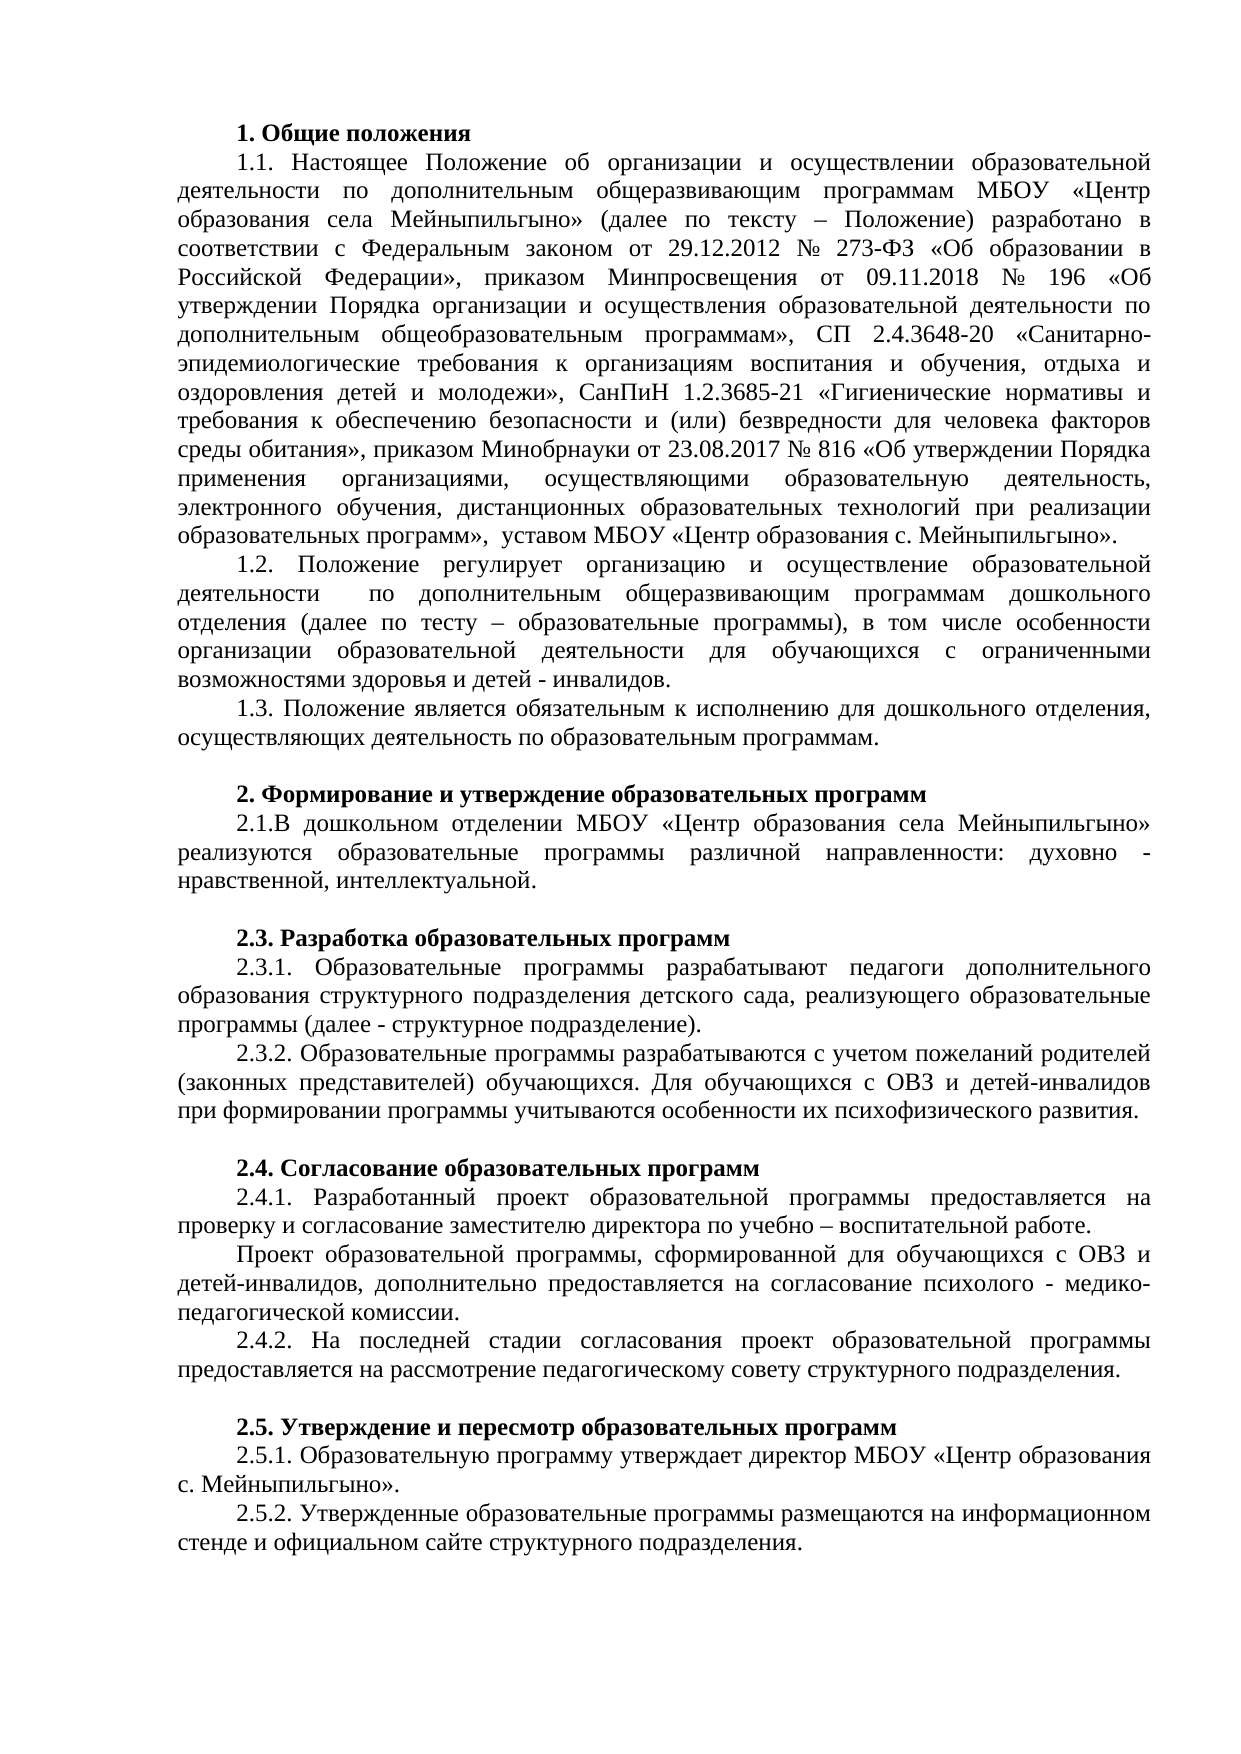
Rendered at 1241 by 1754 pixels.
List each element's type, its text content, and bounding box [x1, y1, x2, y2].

text 2.5.2. Утвержденные образовательные программы размещаются на информационном стенде и официальном сайте структурного подразделения. [177, 1498, 1152, 1556]
text 2.3.2. Образовательные программы разрабатываются с учетом пожеланий родителей (законных представителей) обучающихся. Для обучающихся с ОВЗ и детей-инвалидов при формировании программы учитываются особенности их психофизического развития. [177, 1038, 1152, 1124]
text 2.4.1. Разработанный проект образовательной программы предоставляется на проверку и согласование заместителю директора по учебно – воспитательной работе. [177, 1182, 1152, 1239]
text 1.1. Настоящее Положение об организации и осуществлении образовательной деятельности по дополнительным общеразвивающим программам МБОУ «Центр образования села Мейныпильгыно» (далее по тексту – Положение) разработано в соответствии с Федеральным законом от 29.12.2012 № 273-ФЗ «Об образовании в Российской Федерации», приказом Минпросвещения от 09.11.2018 № 196 «Об утверждении Порядка организации и осуществления образовательной деятельности по дополнительным общеобразовательным программам», СП 2.4.3648-20 «Санитарно-эпидемиологические требования к организациям воспитания и обучения, отдыха и оздоровления детей и молодежи», СанПиН 1.2.3685-21 «Гигиенические нормативы и требования к обеспечению безопасности и (или) безвредности для человека факторов среды обитания», приказом Минобрнауки от 23.08.2017 № 816 «Об утверждении Порядка применения организациями, осуществляющими образовательную деятельность, электронного обучения, дистанционных образовательных технологий при реализации образовательных программ», уставом МБОУ «Центр образования с. Мейныпильгыно». [177, 147, 1152, 549]
text 2.3.1. Образовательные программы разрабатывают педагоги дополнительного образования структурного подразделения детского сада, реализующего образовательные программы (далее - структурное подразделение). [177, 952, 1152, 1038]
text 2.3. Разработка образовательных программ [177, 923, 1152, 952]
text 1.2. Положение регулирует организацию и осуществление образовательной деятельности по дополнительным общеразвивающим программам дошкольного отделения (далее по тесту – образовательные программы), в том числе особенности организации образовательной деятельности для обучающихся с ограниченными возможностями здоровья и детей - инвалидов. [177, 549, 1152, 693]
text 2.4. Согласование образовательных программ [177, 1153, 1152, 1182]
text 2.1.В дошкольном отделении МБОУ «Центр образования села Мейныпильгыно» реализуются образовательные программы различной направленности: духовно - нравственной, интеллектуальной. [177, 808, 1152, 894]
text 2.5.1. Образовательную программу утверждает директор МБОУ «Центр образования с. Мейныпильгыно». [177, 1441, 1152, 1498]
text 2.4.2. На последней стадии согласования проект образовательной программы предоставляется на рассмотрение педагогическому совету структурного подразделения. [177, 1326, 1152, 1383]
text Проект образовательной программы, сформированной для обучающихся с ОВЗ и детей-инвалидов, дополнительно предоставляется на согласование психолого - медико-педагогической комиссии. [177, 1239, 1152, 1326]
text 2.5. Утверждение и пересмотр образовательных программ [177, 1412, 1152, 1441]
text 1. Общие положения [177, 118, 1152, 147]
text 2. Формирование и утверждение образовательных программ [177, 779, 1152, 808]
text 1.3. Положение является обязательным к исполнению для дошкольного отделения, осуществляющих деятельность по образовательным программам. [177, 693, 1152, 751]
